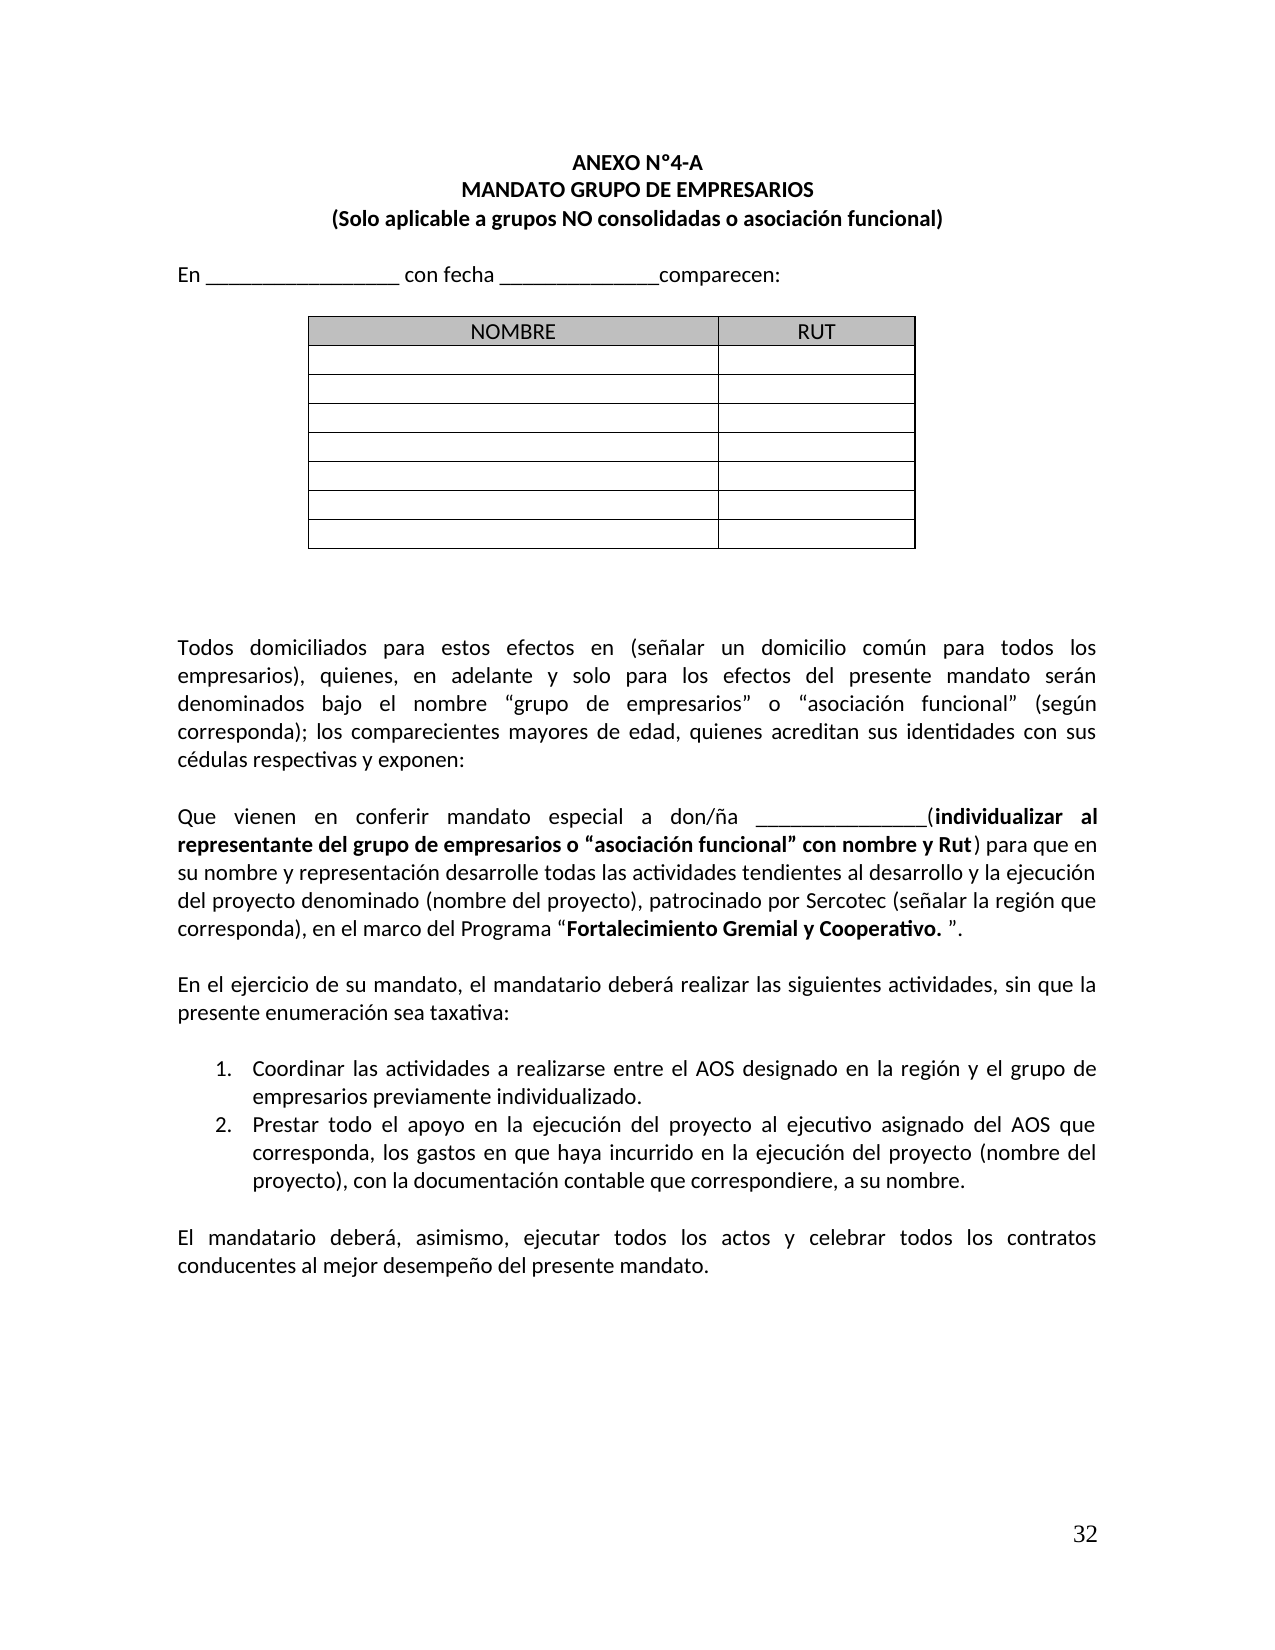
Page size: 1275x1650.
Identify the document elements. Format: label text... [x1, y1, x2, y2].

text ANEXO Nº4-A [177, 148, 1098, 176]
table_cell [719, 433, 914, 461]
table_cell [719, 404, 914, 432]
table_cell [309, 520, 718, 548]
list Coordinar las actividades a realizarse entre el AOS designado en la región y el grupo de empresarios previamente individualizado. [215, 1054, 1098, 1110]
text En _________________ con fecha ______________comparecen: [177, 260, 1098, 288]
table_cell [719, 462, 914, 490]
table_cell [719, 346, 914, 374]
table_cell [719, 520, 914, 548]
text (Solo aplicable a grupos NO consolidadas o asociación funcional) [177, 204, 1098, 232]
text Todos domiciliados para estos efectos en (señalar un domicilio común para todos los empresarios), quienes, en adelante y solo para los efectos del presente mandato serán denominados bajo el nombre “grupo de empresarios” o “asociación funcional” (según corresponda); los comparecientes mayores de edad, quienes acreditan sus identidades con sus cédulas respectivas y exponen: [177, 633, 1098, 773]
text MANDATO GRUPO DE EMPRESARIOS [177, 176, 1098, 204]
text En el ejercicio de su mandato, el mandatario deberá realizar las siguientes actividades, sin que la presente enumeración sea taxativa: [177, 970, 1098, 1026]
table_cell [309, 462, 718, 490]
text Que vienen en conferir mandato especial a don/ña _______________(individualizar al representante del grupo de empresarios o “asociación funcional” con nombre y Rut) para que en su nombre y representación desarrolle todas las actividades tendientes al desarrollo y la ejecución del proyecto denominado (nombre del proyecto), patrocinado por Sercotec (señalar la región que corresponda), en el marco del Programa “Fortalecimiento Gremial y Cooperativo. ”. [177, 802, 1098, 942]
table_cell [719, 375, 914, 403]
list Prestar todo el apoyo en la ejecución del proyecto al ejecutivo asignado del AOS que corresponda, los gastos en que haya incurrido en la ejecución del proyecto (nombre del proyecto), con la documentación contable que correspondiere, a su nombre. [215, 1110, 1098, 1194]
table_cell [309, 346, 718, 374]
table_cell [309, 491, 718, 519]
text El mandatario deberá, asimismo, ejecutar todos los actos y celebrar todos los contratos conducentes al mejor desempeño del presente mandato. [177, 1223, 1098, 1279]
table_cell [309, 375, 718, 403]
table_cell [309, 404, 718, 432]
table_header NOMBRE [309, 317, 718, 345]
table_cell [309, 433, 718, 461]
table_header RUT [719, 317, 914, 345]
table_cell [719, 491, 914, 519]
